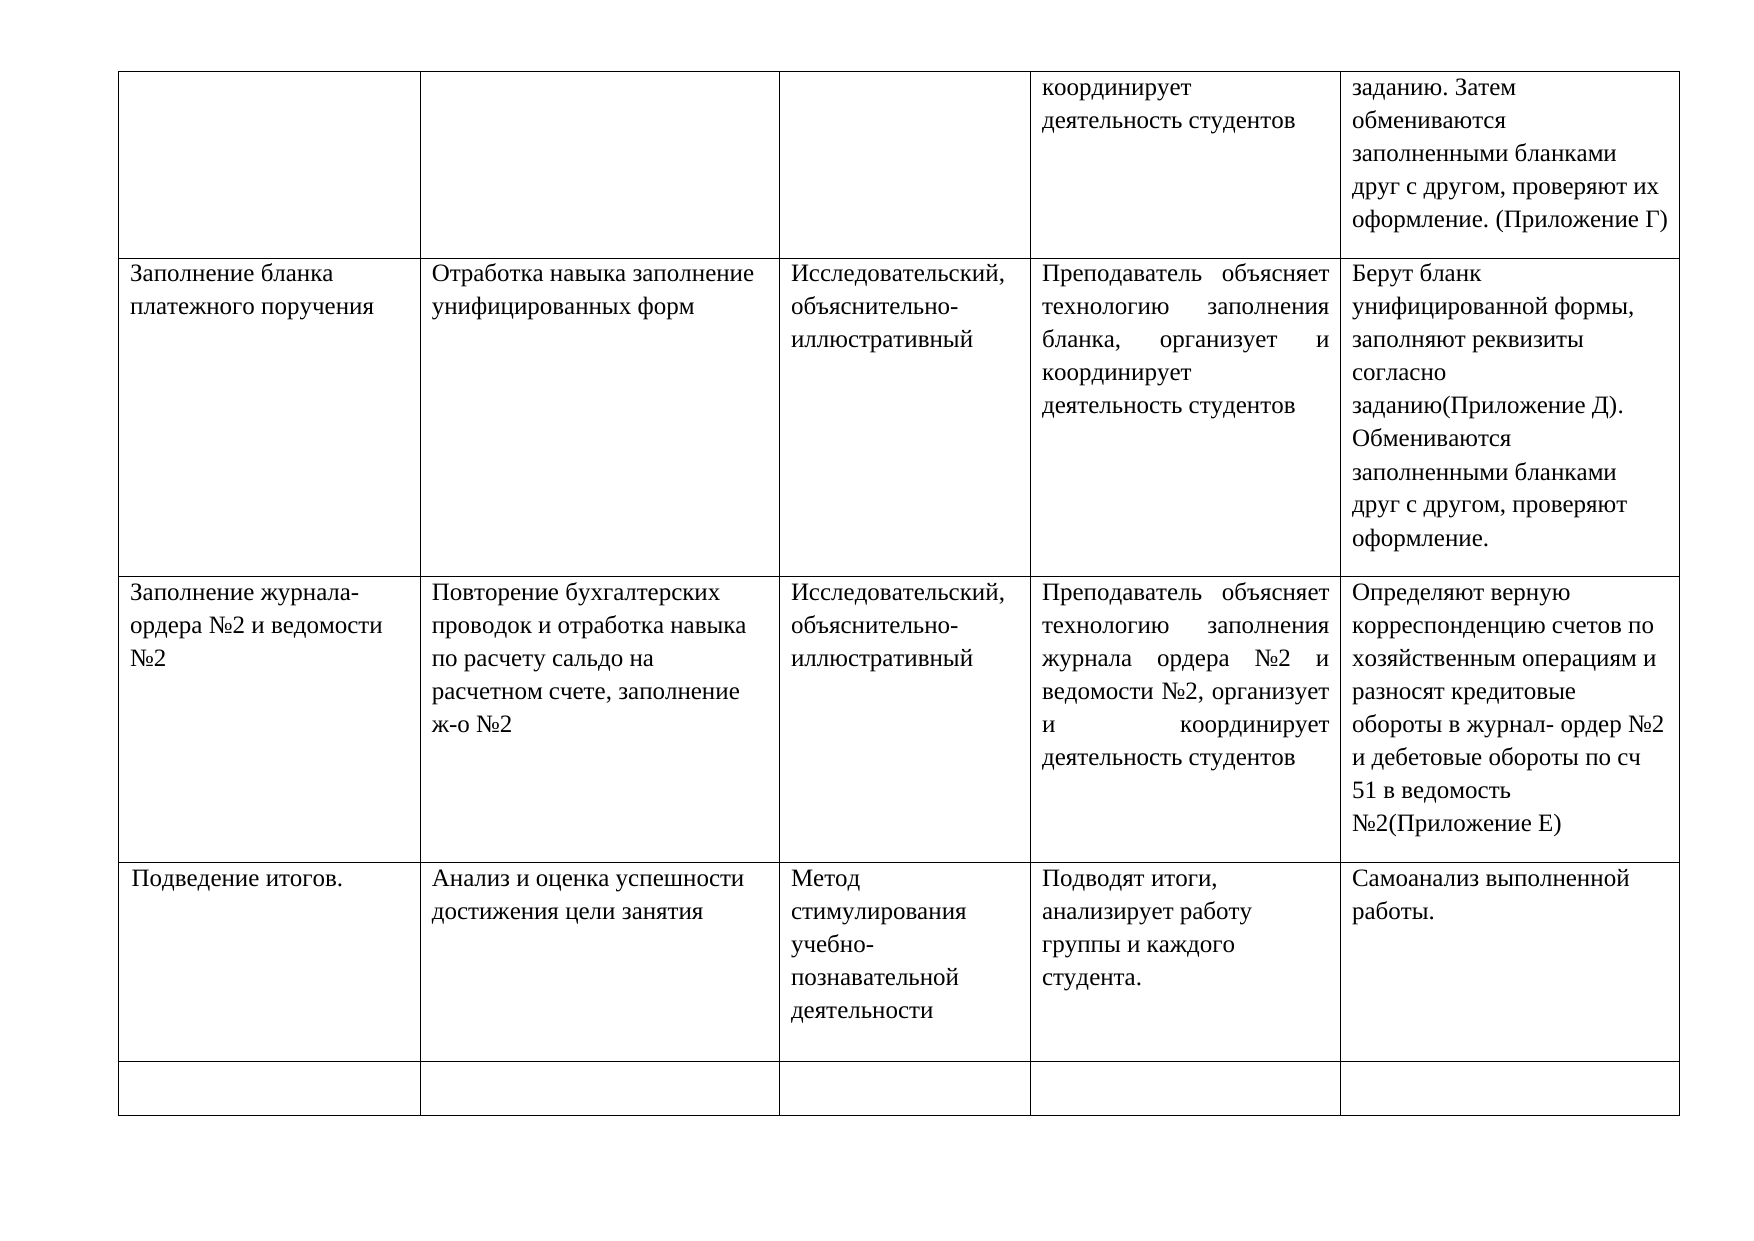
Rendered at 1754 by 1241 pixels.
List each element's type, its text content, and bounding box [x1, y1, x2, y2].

table_cell Анализ и оценка успешности достижения цели занятия [421, 863, 779, 1061]
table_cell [119, 72, 420, 257]
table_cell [780, 72, 1030, 257]
table_cell Заполнение бланка платежного поручения [119, 259, 420, 576]
table_cell Подведение итогов. [119, 863, 420, 1061]
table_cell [421, 72, 779, 257]
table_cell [1341, 72, 1679, 257]
table_cell Преподаватель объясняет технологию заполнения бланка, организует и координирует деятельность студентов [1031, 259, 1340, 576]
table_cell Определяют верную корреспонденцию счетов по хозяйственным операциям и разносят кредитовые обороты в журнал- ордер №2 и дебетовые обороты по сч 51 в ведомость №2(Приложение Е) [1341, 577, 1679, 862]
table_cell Преподаватель объясняет технологию заполнения журнала ордера №2 и ведомости №2, организует и координирует деятельность студентов [1031, 577, 1340, 862]
table_cell [1031, 1062, 1340, 1115]
table_cell Заполнение журнала-ордера №2 и ведомости №2 [119, 577, 420, 862]
table_cell [421, 1062, 779, 1115]
table_cell Берут бланк унифицированной формы, заполняют реквизиты согласно заданию(Приложение Д). Обмениваются заполненными бланками друг с другом, проверяют оформление. [1341, 259, 1679, 576]
table_cell Самоанализ выполненной работы. [1341, 863, 1679, 1061]
table_cell Отработка навыка заполнение унифицированных форм [421, 259, 779, 576]
table_cell [1341, 1062, 1679, 1115]
table_cell [119, 1062, 420, 1115]
table_cell Метод стимулирования учебно-познавательной деятельности [780, 863, 1030, 1061]
table_cell [780, 1062, 1030, 1115]
table_cell Исследовательский, объяснительно-иллюстративный [780, 577, 1030, 862]
table_cell Исследовательский, объяснительно-иллюстративный [780, 259, 1030, 576]
table_cell Подводят итоги, анализирует работу группы и каждого студента. [1031, 863, 1340, 1061]
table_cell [1031, 72, 1340, 257]
table_cell Повторение бухгалтерских проводок и отработка навыка по расчету сальдо на расчетном счете, заполнение ж-о №2 [421, 577, 779, 862]
